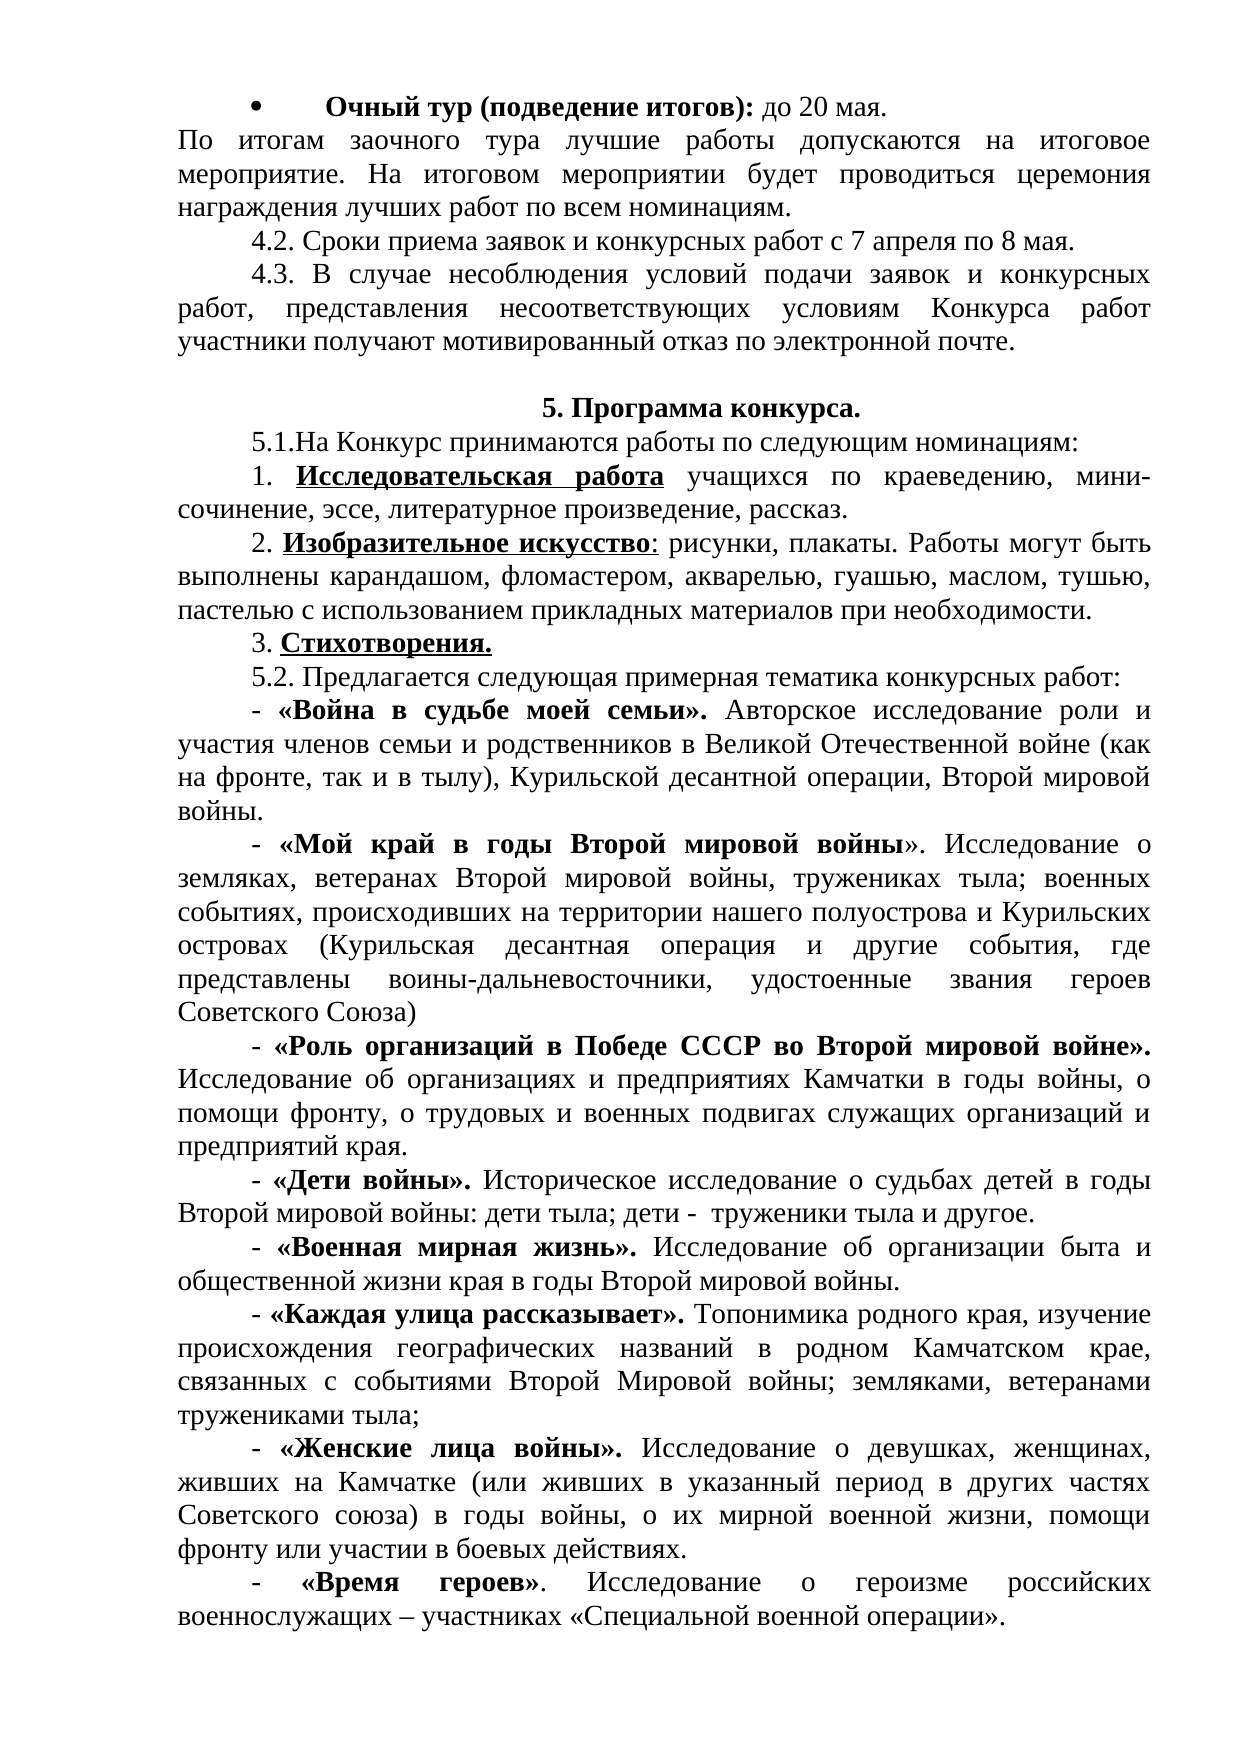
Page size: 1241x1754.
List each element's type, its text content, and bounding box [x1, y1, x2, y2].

text - «Мой край в годы Второй мировой войны». Исследование о земляках, ветеранах Второй мировой войны, тружениках тыла; военных событиях, происходивших на территории нашего полуострова и Курильских островах (Курильская десантная операция и другие события, где представлены воины-дальневосточники, удостоенные звания героев Советского Союза) [177, 827, 1152, 1028]
text - «Война в судьбе моей семьи». Авторское исследование роли и участия членов семьи и родственников в Великой Отечественной войне (как на фронте, так и в тылу), Курильской десантной операции, Второй мировой войны. [177, 692, 1152, 827]
text - «Женские лица войны». Исследование о девушках, женщинах, живших на Камчатке (или живших в указанный период в других частях Советского союза) в годы войны, о их мирной военной жизни, помощи фронту или участии в боевых действиях. [177, 1430, 1152, 1564]
text - «Военная мирная жизнь». Исследование об организации быта и общественной жизни края в годы Второй мировой войны. [177, 1229, 1152, 1296]
text - «Роль организаций в Победе СССР во Второй мировой войне». Исследование об организациях и предприятиях Камчатки в годы войны, о помощи фронту, о трудовых и военных подвигах служащих организаций и предприятий края. [177, 1028, 1152, 1162]
text - «Дети войны». Историческое исследование о судьбах детей в годы Второй мировой войны: дети тыла; дети - труженики тыла и другое. [177, 1162, 1152, 1229]
list Очный тур (подведение итогов): до 20 мая. [177, 89, 1152, 122]
text 5.2. Предлагается следующая примерная тематика конкурсных работ: [177, 659, 1152, 692]
text 1. Исследовательская работа учащихся по краеведению, мини-сочинение, эссе, литературное произведение, рассказ. [177, 458, 1152, 525]
text По итогам заочного тура лучшие работы допускаются на итоговое мероприятие. На итоговом мероприятии будет проводиться церемония награждения лучших работ по всем номинациям. [177, 122, 1152, 223]
text - «Время героев». Исследование о героизме российских военнослужащих – участниках «Специальной военной операции». [177, 1564, 1152, 1632]
text 4.2. Сроки приема заявок и конкурсных работ с 7 апреля по 8 мая. [177, 223, 1152, 256]
text 4.3. В случае несоблюдения условий подачи заявок и конкурсных работ, представления несоответствующих условиям Конкурса работ участники получают мотивированный отказ по электронной почте. [177, 256, 1152, 357]
text - «Каждая улица рассказывает». Топонимика родного края, изучение происхождения географических названий в родном Камчатском крае, связанных с событиями Второй Мировой войны; земляками, ветеранами тружениками тыла; [177, 1296, 1152, 1430]
text 5.1.На Конкурс принимаются работы по следующим номинациям: [177, 424, 1152, 458]
text 5. Программа конкурса. [177, 391, 1152, 424]
text 2. Изобразительное искусство: рисунки, плакаты. Работы могут быть выполнены карандашом, фломастером, акварелью, гуашью, маслом, тушью, пастелью с использованием прикладных материалов при необходимости. [177, 525, 1152, 625]
text 3. Стихотворения. [177, 625, 1152, 659]
